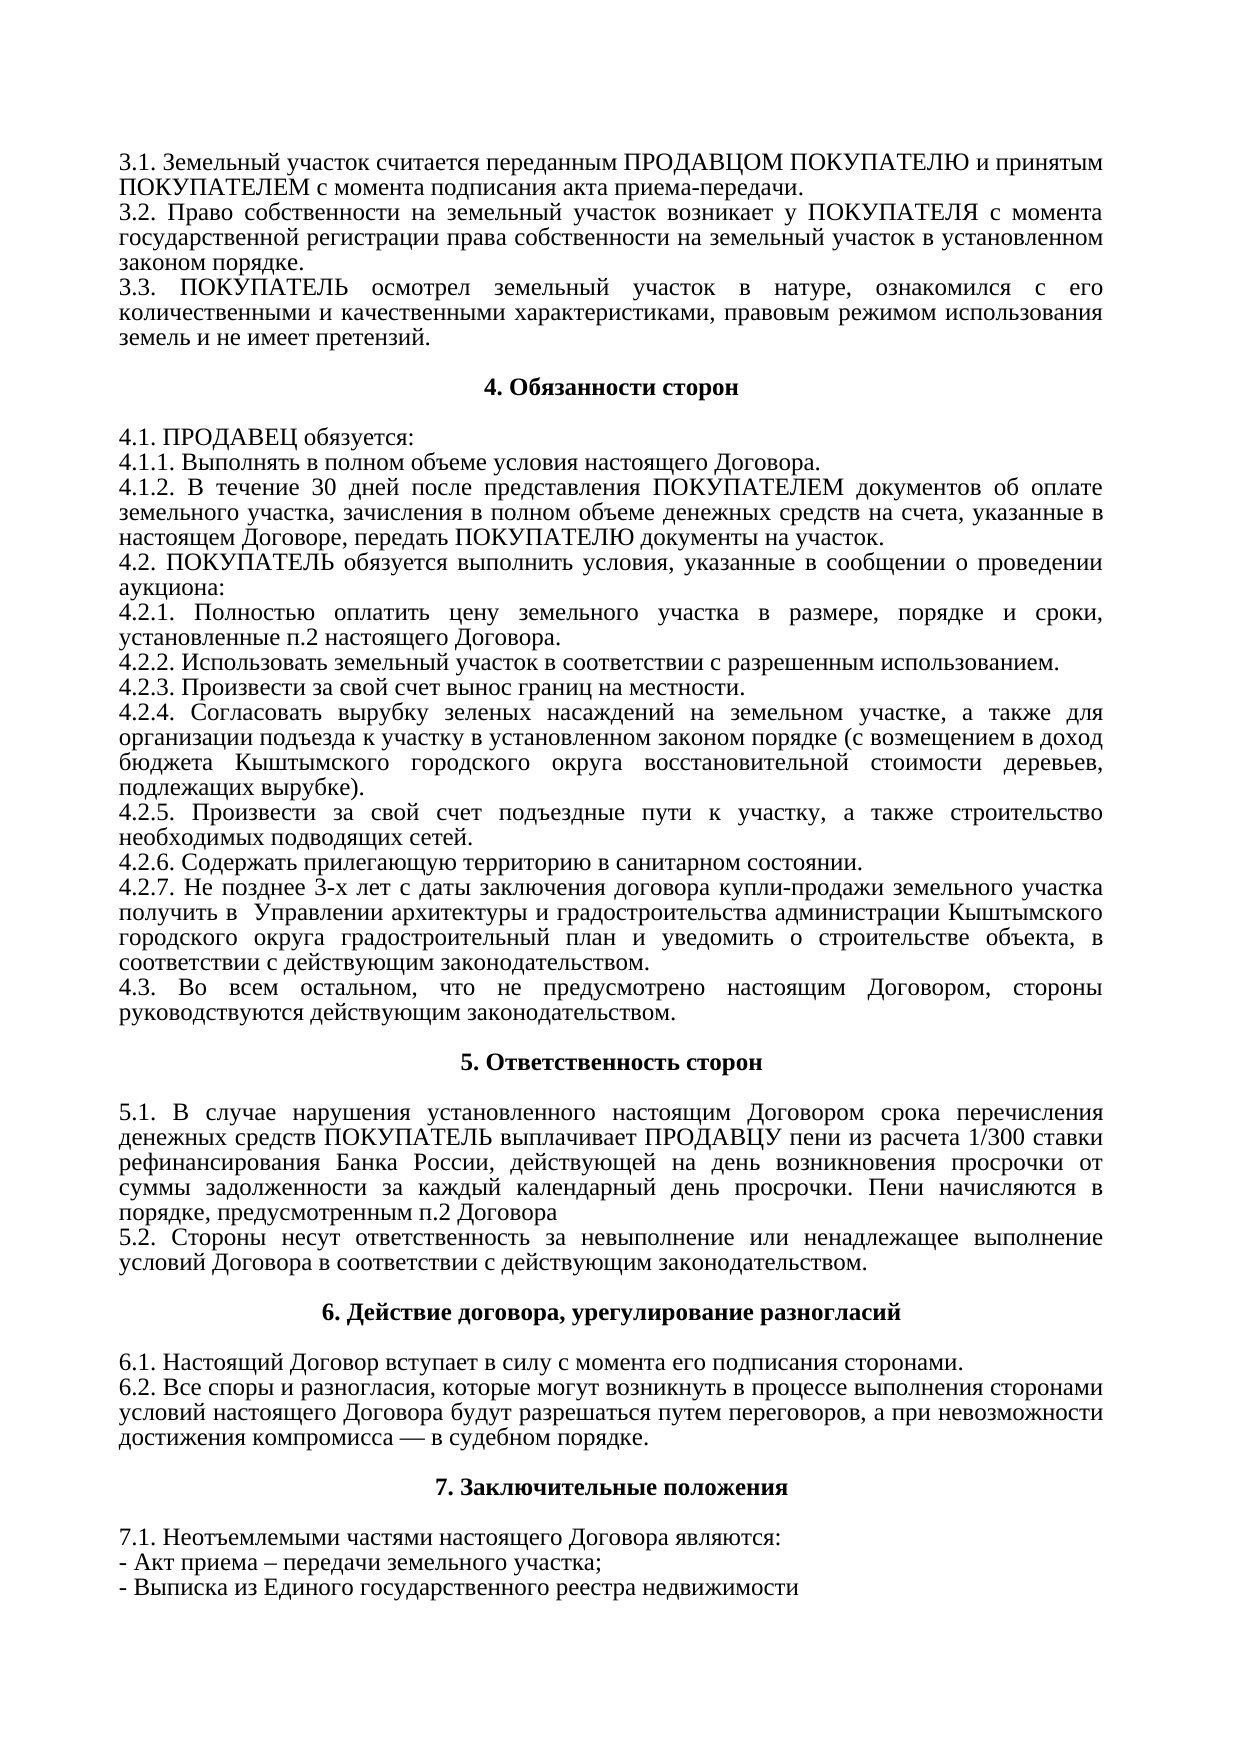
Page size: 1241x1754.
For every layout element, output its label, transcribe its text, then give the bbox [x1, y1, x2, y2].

text 4.2.1. Полностью оплатить цену земельного участка в размере, порядке и сроки, установленные п.2 настоящего Договора. [119, 600, 1104, 650]
text 4.2. ПОКУПАТЕЛЬ обязуется выполнить условия, указанные в сообщении о проведении аукциона: [119, 550, 1104, 600]
text - Выписка из Единого государственного реестра недвижимости [119, 1575, 1104, 1600]
text 4.1.2. В течение 30 дней после представления ПОКУПАТЕЛЕМ документов об оплате земельного участка, зачисления в полном объеме денежных средств на счета, указанные в настоящем Договоре, передать ПОКУПАТЕЛЮ документы на участок. [119, 475, 1104, 550]
text 4.2.6. Содержать прилегающую территорию в санитарном состоянии. [119, 850, 1104, 875]
text 4. Обязанности сторон [119, 375, 1104, 400]
text 4.3. Во всем остальном, что не предусмотрено настоящим Договором, стороны руководствуются действующим законодательством. [119, 975, 1104, 1025]
text 6. Действие договора, урегулирование разногласий [119, 1300, 1104, 1325]
text 3.1. Земельный участок считается переданным ПРОДАВЦОМ ПОКУПАТЕЛЮ и принятым ПОКУПАТЕЛЕМ с момента подписания акта приема-передачи. [119, 150, 1104, 200]
text 7.1. Неотъемлемыми частями настоящего Договора являются: [119, 1525, 1104, 1550]
text 4.1.1. Выполнять в полном объеме условия настоящего Договора. [119, 450, 1104, 475]
text 4.2.2. Использовать земельный участок в соответствии с разрешенным использованием. [119, 650, 1104, 675]
text 3.3. ПОКУПАТЕЛЬ осмотрел земельный участок в натуре, ознакомился с его количественными и качественными характеристиками, правовым режимом использования земель и не имеет претензий. [119, 275, 1104, 350]
text 4.2.3. Произвести за свой счет вынос границ на местности. [119, 675, 1104, 700]
text 4.2.4. Согласовать вырубку зеленых насаждений на земельном участке, а также для организации подъезда к участку в установленном законом порядке (с возмещением в доход бюджета Кыштымского городского округа восстановительной стоимости деревьев, подлежащих вырубке). [119, 700, 1104, 800]
text 6.2. Все споры и разногласия, которые могут возникнуть в процессе выполнения сторонами условий настоящего Договора будут разрешаться путем переговоров, а при невозможности достижения компромисса — в судебном порядке. [119, 1375, 1104, 1450]
text 6.1. Настоящий Договор вступает в силу с момента его подписания сторонами. [119, 1350, 1104, 1375]
text 5.2. Стороны несут ответственность за невыполнение или ненадлежащее выполнение условий Договора в соответствии с действующим законодательством. [119, 1225, 1104, 1275]
text 5. Ответственность сторон [119, 1050, 1104, 1075]
text - Акт приема – передачи земельного участка; [119, 1550, 1104, 1575]
text 5.1. В случае нарушения установленного настоящим Договором срока перечисления денежных средств ПОКУПАТЕЛЬ выплачивает ПРОДАВЦУ пени из расчета 1/300 ставки рефинансирования Банка России, действующей на день возникновения просрочки от суммы задолженности за каждый календарный день просрочки. Пени начисляются в порядке, предусмотренным п.2 Договора [119, 1100, 1104, 1225]
text 7. Заключительные положения [119, 1475, 1104, 1500]
text 4.2.5. Произвести за свой счет подъездные пути к участку, а также строительство необходимых подводящих сетей. [119, 800, 1104, 850]
text 3.2. Право собственности на земельный участок возникает у ПОКУПАТЕЛЯ с момента государственной регистрации права собственности на земельный участок в установленном законом порядке. [119, 200, 1104, 275]
text 4.2.7. Не позднее 3-х лет с даты заключения договора купли-продажи земельного участка получить в Управлении архитектуры и градостроительства администрации Кыштымского городского округа градостроительный план и уведомить о строительстве объекта, в соответствии с действующим законодательством. [119, 875, 1104, 975]
text 4.1. ПРОДАВЕЦ обязуется: [119, 425, 1104, 450]
